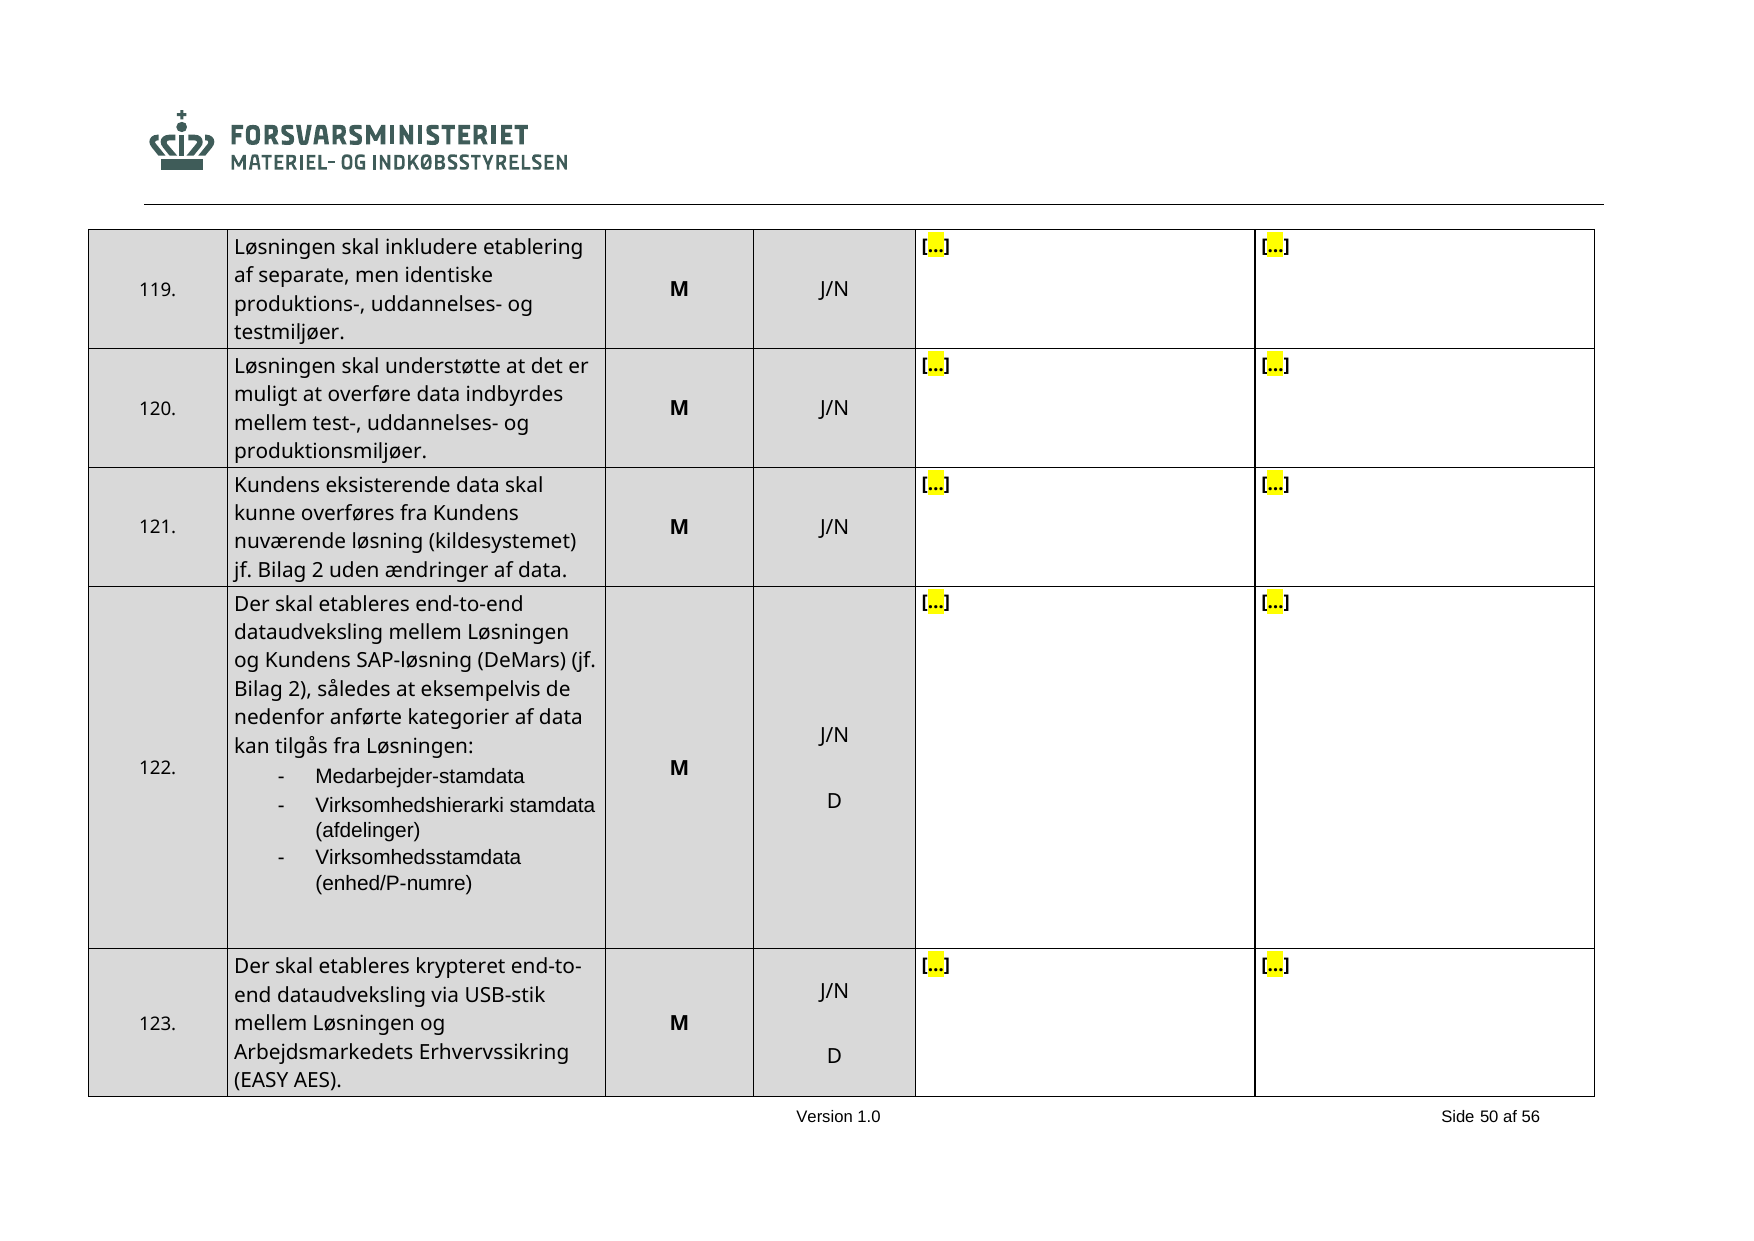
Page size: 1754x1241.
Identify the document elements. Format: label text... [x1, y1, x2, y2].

table_cell […] [1256, 949, 1594, 1096]
table_cell J/N [754, 349, 915, 467]
table_cell [89, 587, 227, 948]
table_cell M [606, 587, 753, 948]
table_cell […] [916, 349, 1254, 467]
table_cell […] [1256, 468, 1594, 586]
table_cell M [606, 468, 753, 586]
table_cell […] [916, 230, 1254, 348]
table_cell […] [916, 949, 1254, 1096]
table_cell Løsningen skal inkludere etablering af separate, men identiske produktions-, uddannelses- og testmiljøer. [228, 230, 605, 348]
table_cell Der skal etableres end-to-end dataudveksling mellem Løsningen og Kundens SAP-løsning (DeMars) (jf. Bilag 2), således at eksempelvis de nedenfor anførte kategorier af data kan tilgås fra Løsningen: Medarbejder-stamdata Virksomhedshierarki stamdata (afdelinger) Virksomhedsstamdata (enhed/P-numre) [228, 587, 605, 948]
table_cell J/N [754, 230, 915, 348]
table_cell Løsningen skal understøtte at det er muligt at overføre data indbyrdes mellem test-, uddannelses- og produktionsmiljøer. [228, 349, 605, 467]
table_cell Der skal etableres krypteret end-to-end dataudveksling via USB-stik mellem Løsningen og Arbejdsmarkedets Erhvervssikring (EASY AES). [228, 949, 605, 1096]
table_cell J/N D [754, 587, 915, 948]
table_cell [89, 468, 227, 586]
table_cell […] [1256, 587, 1594, 948]
table_cell […] [1256, 349, 1594, 467]
table_cell […] [916, 587, 1254, 948]
table_cell [89, 949, 227, 1096]
table_cell [89, 349, 227, 467]
table_cell M [606, 949, 753, 1096]
table_cell [89, 230, 227, 348]
table_cell Kundens eksisterende data skal kunne overføres fra Kundens nuværende løsning (kildesystemet) jf. Bilag 2 uden ændringer af data. [228, 468, 605, 586]
table_cell M [606, 349, 753, 467]
table_cell J/N D [754, 949, 915, 1096]
table_cell J/N [754, 468, 915, 586]
table_cell […] [916, 468, 1254, 586]
table_cell […] [1256, 230, 1594, 348]
table_cell M [606, 230, 753, 348]
